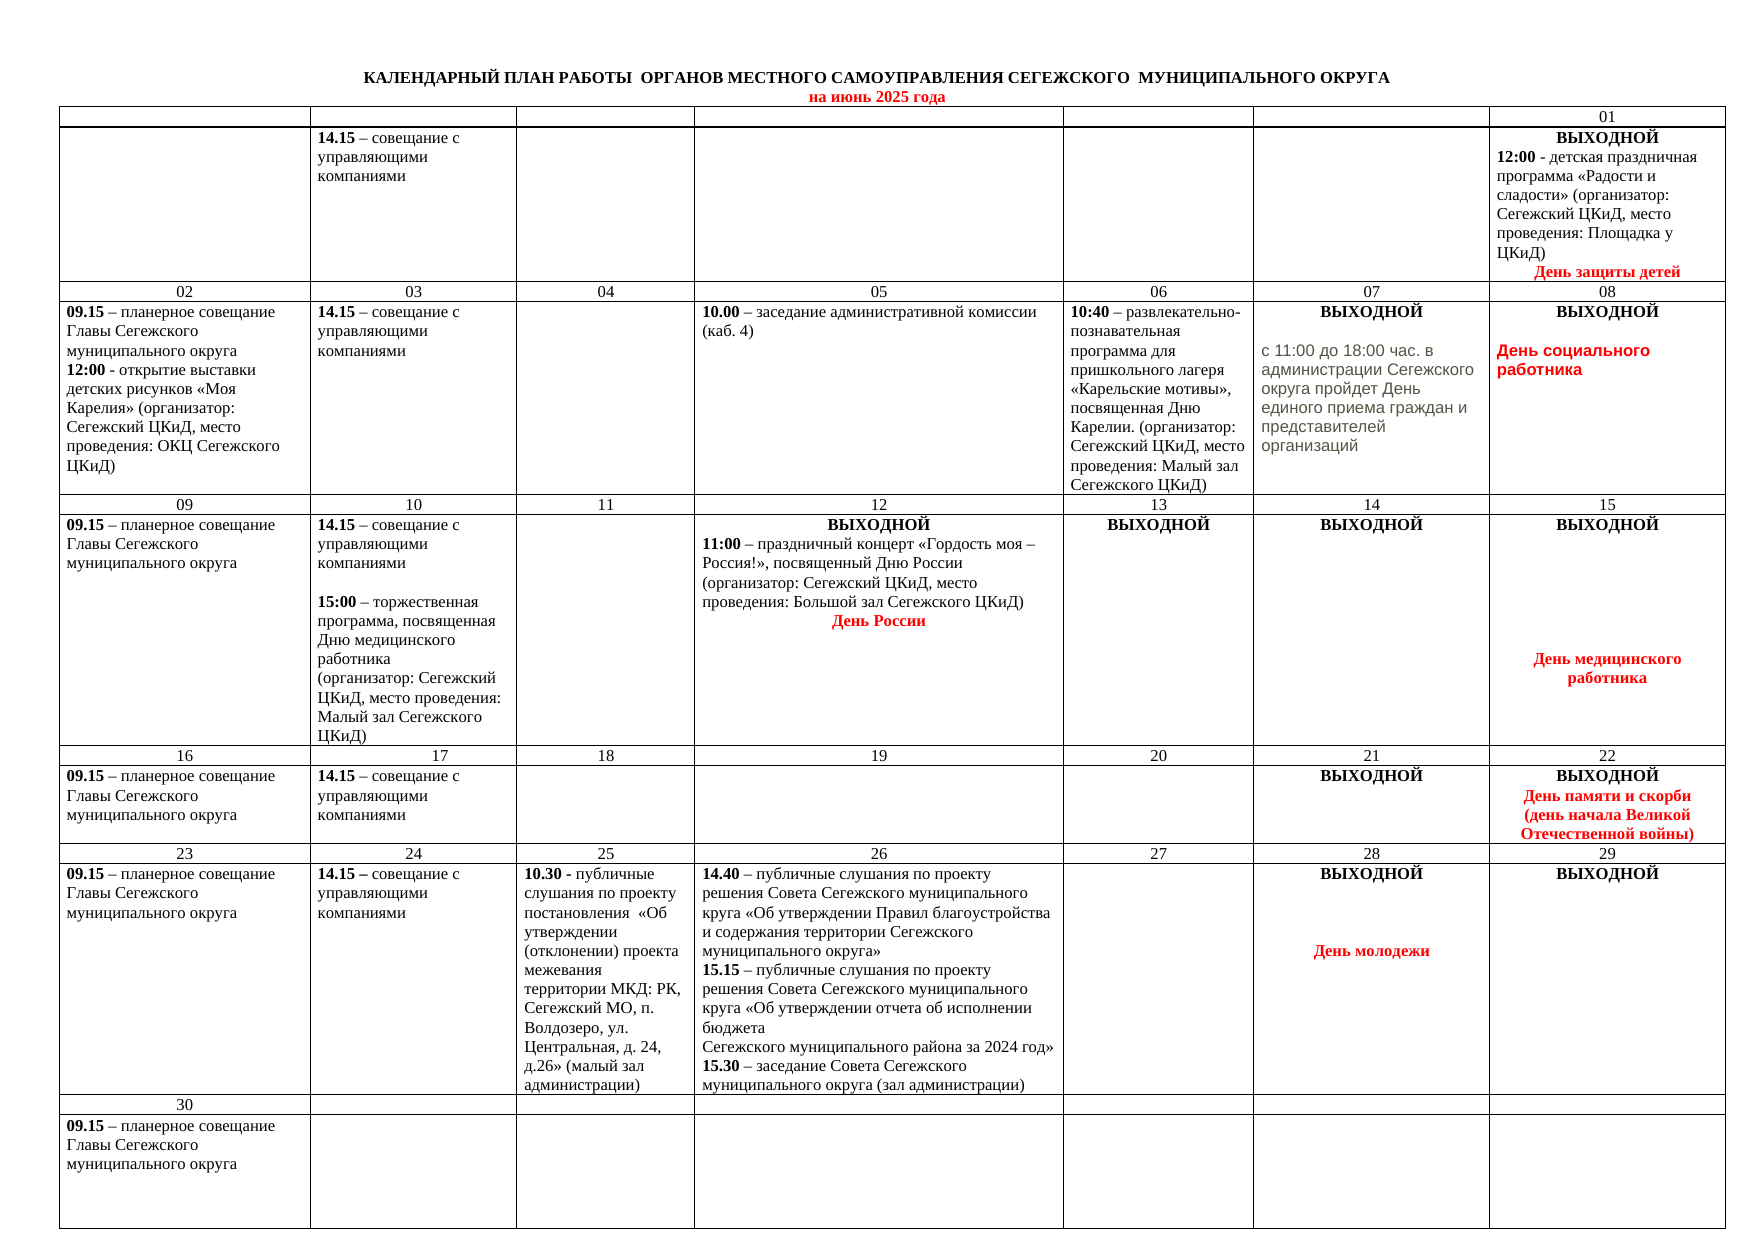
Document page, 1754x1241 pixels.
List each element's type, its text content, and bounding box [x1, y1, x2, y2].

table_cell 14.15 – совещание с управляющими компаниями [311, 766, 516, 843]
table_cell ВЫХОДНОЙ 12:00 - детская праздничная программа «Радости и сладости» (организатор: Сегежский ЦКиД, место проведения: Площадка у ЦКиД) День защиты детей [1490, 128, 1725, 281]
table_cell [311, 1115, 516, 1227]
table_cell 10.30 - публичные слушания по проекту постановления «Об утверждении (отклонении) проекта межевания территории МКД: РК, Сегежский МО, п. Волдозеро, ул. Центральная, д. 24, д.26» (малый зал администрации) [517, 864, 694, 1094]
table_cell 25 [517, 844, 694, 863]
table_cell ВЫХОДНОЙ День социального работника [1490, 302, 1725, 494]
table_cell 10:40 – развлекательно-познавательная программа для пришкольного лагеря «Карельские мотивы», посвященная Дню Карелии. (организатор: Сегежский ЦКиД, место проведения: Малый зал Сегежского ЦКиД) [1064, 302, 1253, 494]
text КАЛЕНДАРНЫЙ ПЛАН РАБОТЫ ОРГАНОВ МЕСТНОГО САМОУПРАВЛЕНИЯ СЕГЕЖСКОГО МУНИЦИПАЛЬНОГО ОКРУГА [59, 68, 1695, 87]
table_cell [1064, 864, 1253, 1094]
table_cell 09.15 – планерное совещание Главы Сегежского муниципального округа [60, 1115, 310, 1227]
table_cell 14.15 – совещание с управляющими компаниями [311, 128, 516, 281]
table_cell [1254, 1115, 1489, 1227]
table_cell 09.15 – планерное совещание Главы Сегежского муниципального округа [60, 766, 310, 843]
table_cell 07 [1254, 282, 1489, 301]
table_cell ВЫХОДНОЙ [1254, 515, 1489, 745]
table_cell 29 [1490, 844, 1725, 863]
table_cell [517, 1115, 694, 1227]
table_cell [695, 1115, 1063, 1227]
table_cell [311, 1095, 516, 1114]
table_cell 04 [517, 282, 694, 301]
table_cell [695, 128, 1063, 281]
table_cell [695, 1095, 1063, 1114]
table_cell 21 [1254, 746, 1489, 765]
table_cell 22 [1490, 746, 1725, 765]
table_cell ВЫХОДНОЙ 11:00 – праздничный концерт «Гордость моя – Россия!», посвященный Дню России (организатор: Сегежский ЦКиД, место проведения: Большой зал Сегежского ЦКиД) День России [695, 515, 1063, 745]
table_cell [1490, 1115, 1725, 1227]
table_cell 06 [1064, 282, 1253, 301]
table_cell [1490, 1095, 1725, 1114]
table_cell 14.15 – совещание с управляющими компаниями 15:00 – торжественная программа, посвященная Дню медицинского работника (организатор: Сегежский ЦКиД, место проведения: Малый зал Сегежского ЦКиД) [311, 515, 516, 745]
table_cell 08 [1490, 282, 1725, 301]
table_cell 05 [695, 282, 1063, 301]
table_cell 09.15 – планерное совещание Главы Сегежского муниципального округа [60, 864, 310, 1094]
table_cell 14.15 – совещание с управляющими компаниями [311, 864, 516, 1094]
table_cell 09.15 – планерное совещание Главы Сегежского муниципального округа [60, 515, 310, 745]
table_cell [1064, 128, 1253, 281]
table_cell [60, 128, 310, 281]
table_header [311, 107, 516, 126]
table_cell [1254, 1095, 1489, 1114]
table_cell 27 [1064, 844, 1253, 863]
table_cell ВЫХОДНОЙ с 11:00 до 18:00 час. в администрации Сегежского округа пройдет День единого приема граждан и представителей организаций [1254, 302, 1489, 494]
table_cell ВЫХОДНОЙ День молодежи [1254, 864, 1489, 1094]
table_cell [517, 1095, 694, 1114]
table_cell [517, 302, 694, 494]
table_cell 20 [1064, 746, 1253, 765]
table_header [695, 107, 1063, 126]
table_cell 28 [1254, 844, 1489, 863]
table_cell [1064, 1115, 1253, 1227]
table_header 01 [1490, 107, 1725, 126]
table_cell 18 [517, 746, 694, 765]
table_cell ВЫХОДНОЙ [1064, 515, 1253, 745]
table_cell 26 [695, 844, 1063, 863]
table_cell 11 [517, 495, 694, 514]
table_cell 30 [60, 1095, 310, 1114]
table_cell 19 [695, 746, 1063, 765]
table_cell 09 [60, 495, 310, 514]
table_cell [517, 128, 694, 281]
table_cell 12 [695, 495, 1063, 514]
table_cell 02 [60, 282, 310, 301]
table_cell [517, 515, 694, 745]
table_cell 14.15 – совещание с управляющими компаниями [311, 302, 516, 494]
table_cell ВЫХОДНОЙ [1254, 766, 1489, 843]
text на июнь 2025 года [59, 87, 1695, 106]
table_cell ВЫХОДНОЙ [1490, 864, 1725, 1094]
table_cell 10 [311, 495, 516, 514]
table_header [60, 107, 310, 126]
table_cell 15 [1490, 495, 1725, 514]
table_cell ВЫХОДНОЙ День медицинского работника [1490, 515, 1725, 745]
table_cell 24 [311, 844, 516, 863]
table_header [517, 107, 694, 126]
table_cell 16 [60, 746, 310, 765]
table_cell 10.00 – заседание административной комиссии (каб. 4) [695, 302, 1063, 494]
table_cell 14 [1254, 495, 1489, 514]
table_header [1254, 107, 1489, 126]
table_cell 23 [60, 844, 310, 863]
table_cell 13 [1064, 495, 1253, 514]
table_cell 03 [311, 282, 516, 301]
table_cell ВЫХОДНОЙ День памяти и скорби (день начала Великой Отечественной войны) [1490, 766, 1725, 843]
table_header [1064, 107, 1253, 126]
table_cell [1254, 128, 1489, 281]
table_cell 09.15 – планерное совещание Главы Сегежского муниципального округа 12:00 - открытие выставки детских рисунков «Моя Карелия» (организатор: Сегежский ЦКиД, место проведения: ОКЦ Сегежского ЦКиД) [60, 302, 310, 494]
table_cell 17 [311, 746, 516, 765]
table_cell 14.40 – публичные слушания по проекту решения Совета Сегежского муниципального круга «Об утверждении Правил благоустройства и содержания территории Сегежского муниципального округа» 15.15 – публичные слушания по проекту решения Совета Сегежского муниципального круга «Об утверждении отчета об исполнении бюджета Сегежского муниципального района за 2024 год» 15.30 – заседание Совета Сегежского муниципального округа (зал администрации) [695, 864, 1063, 1094]
table_cell [517, 766, 694, 843]
table_cell [1064, 766, 1253, 843]
table_cell [1064, 1095, 1253, 1114]
table_cell [695, 766, 1063, 843]
